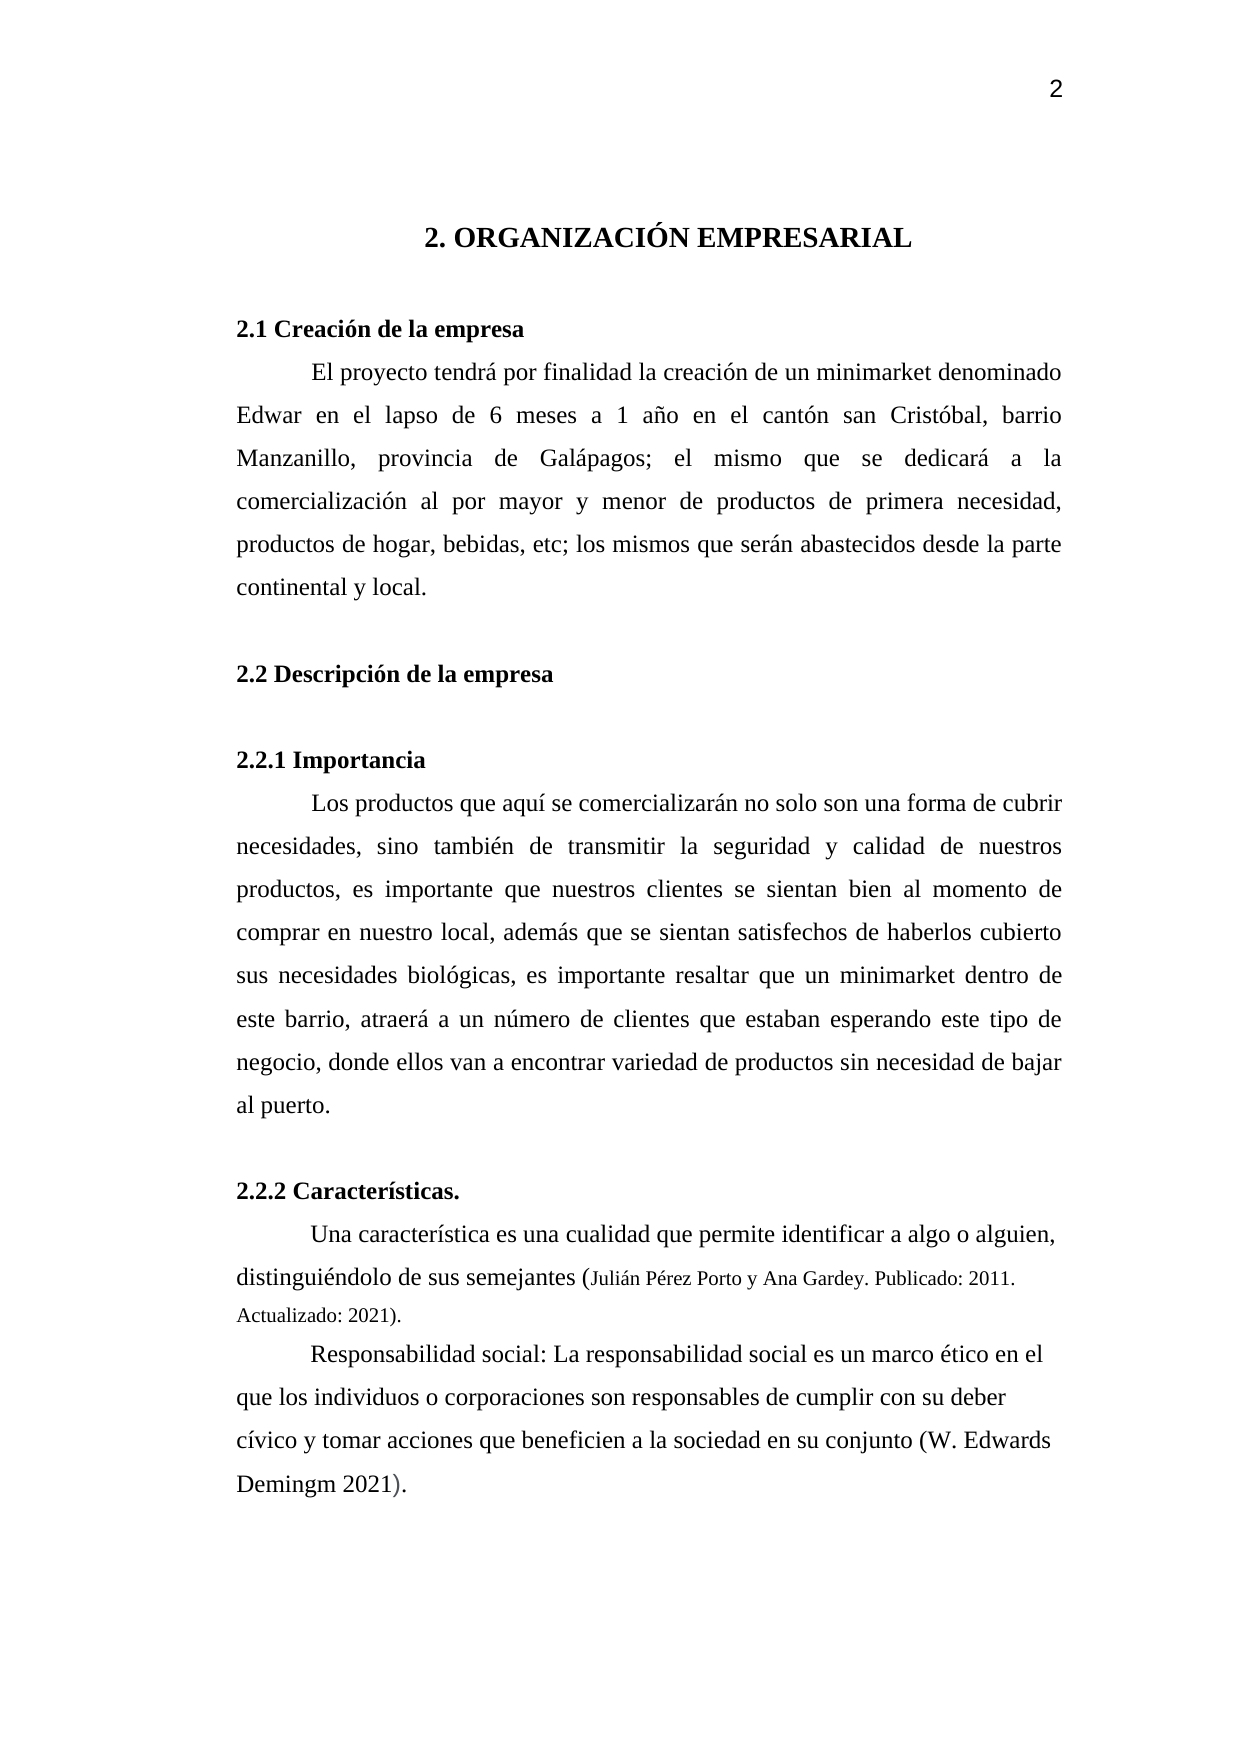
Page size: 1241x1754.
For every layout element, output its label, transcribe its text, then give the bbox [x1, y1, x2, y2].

text 2. ORGANIZACIÓN EMPRESARIAL [274, 220, 1063, 254]
text Los productos que aquí se comercializarán no solo son una forma de cubrir necesidades, sino también de transmitir la seguridad y calidad de nuestros productos, es importante que nuestros clientes se sientan bien al momento de comprar en nuestro local, además que se sientan satisfechos de haberlos cubierto sus necesidades biológicas, es importante resaltar que un minimarket dentro de este barrio, atraerá a un número de clientes que estaban esperando este tipo de negocio, donde ellos van a encontrar variedad de productos sin necesidad de bajar al puerto. [236, 788, 1063, 1119]
text 2.1 Creación de la empresa [236, 314, 1063, 342]
text 2.2.2 Características. [236, 1176, 1063, 1205]
text 2.2 Descripción de la empresa [236, 659, 1063, 687]
text 2.2.1 Importancia [236, 745, 1063, 774]
text Responsabilidad social: La responsabilidad social es un marco ético en el que los individuos o corporaciones son responsables de cumplir con su deber cívico y tomar acciones que beneficien a la sociedad en su conjunto (W. Edwards Demingm 2021). [236, 1339, 1063, 1497]
text El proyecto tendrá por finalidad la creación de un minimarket denominado Edwar en el lapso de 6 meses a 1 año en el cantón san Cristóbal, barrio Manzanillo, provincia de Galápagos; el mismo que se dedicará a la comercialización al por mayor y menor de productos de primera necesidad, productos de hogar, bebidas, etc; los mismos que serán abastecidos desde la parte continental y local. [236, 357, 1063, 601]
text Una característica es una cualidad que permite identificar a algo o alguien, distinguiéndolo de sus semejantes (Julián Pérez Porto y Ana Gardey. Publicado: 2011. Actualizado: 2021). [236, 1219, 1063, 1327]
